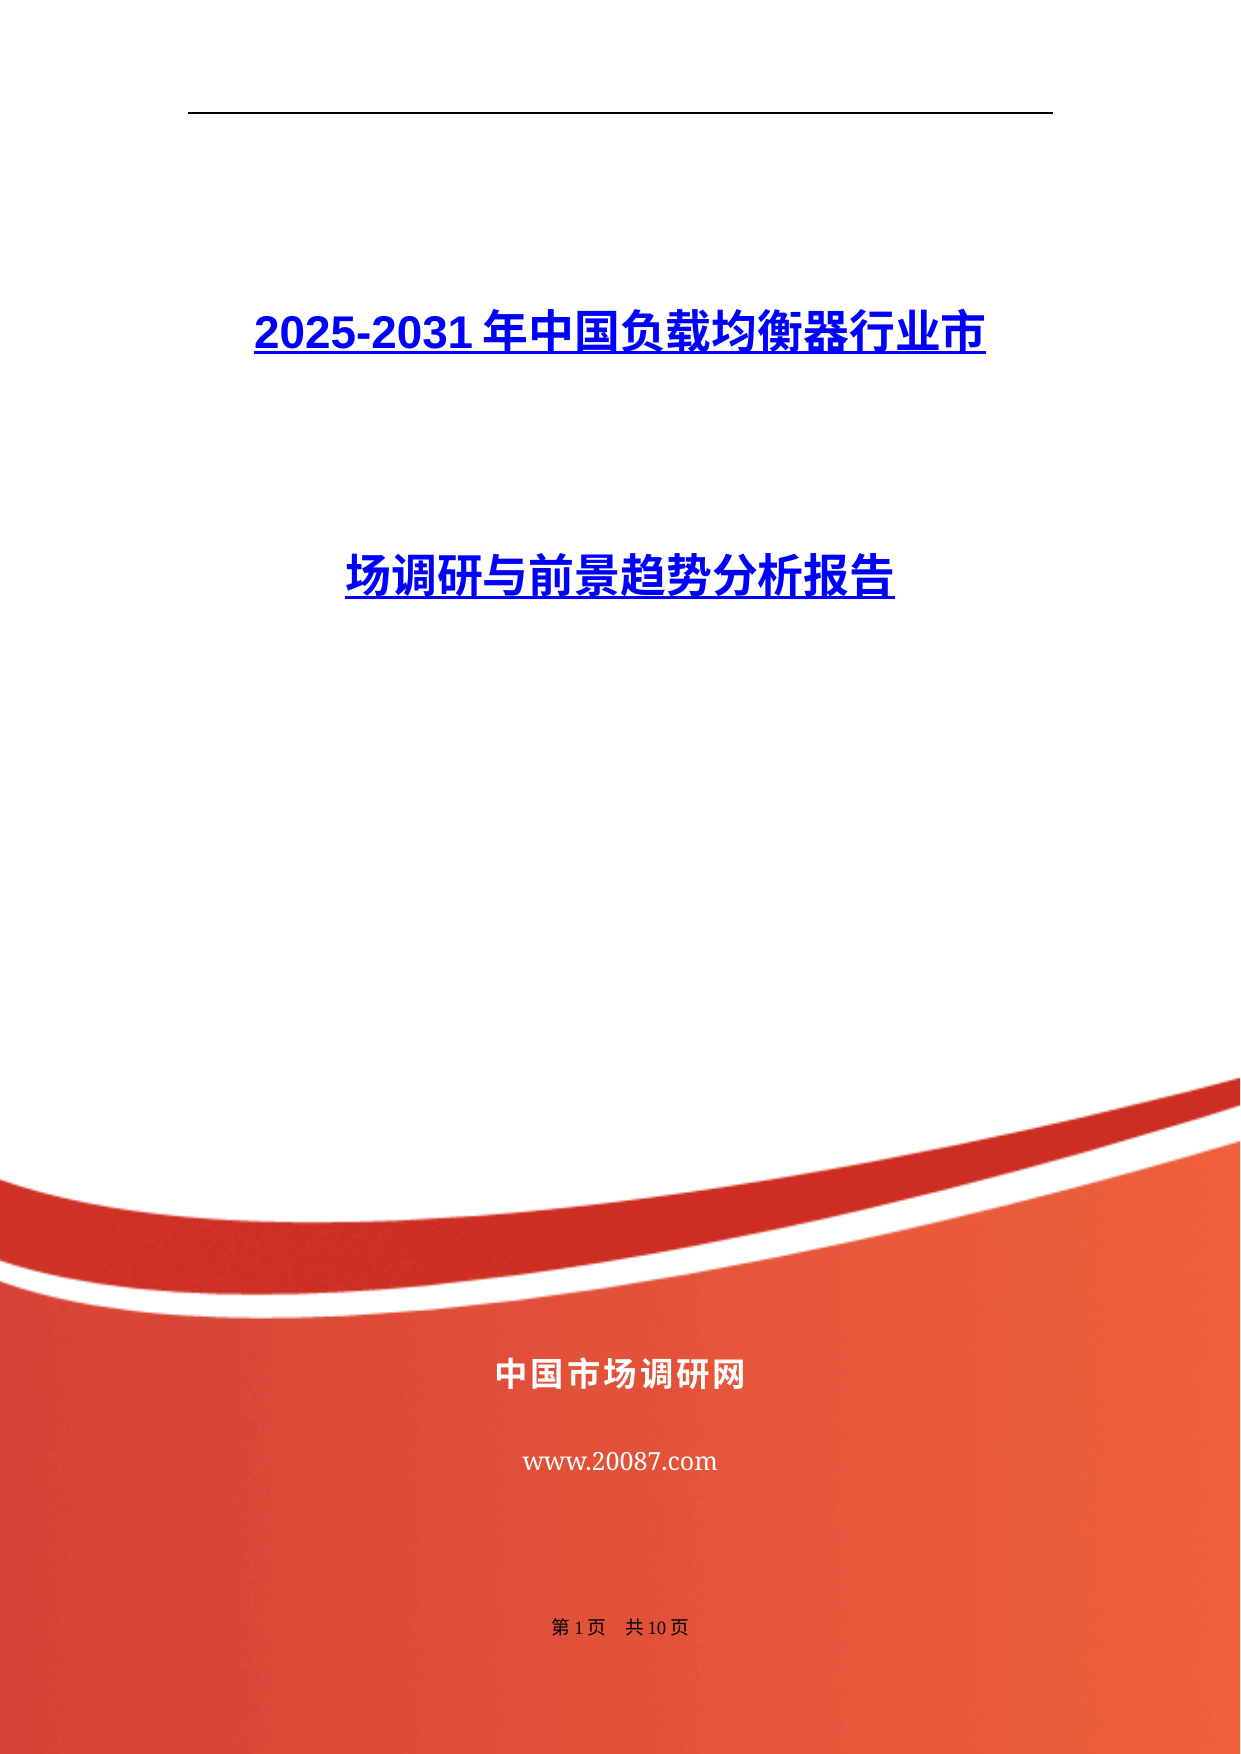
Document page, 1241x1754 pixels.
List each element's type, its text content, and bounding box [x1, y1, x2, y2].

table_header 2025-2031年中国负载均衡器行业市场调研与前景趋势分析报告 [188, 207, 1053, 773]
picture [0, 1006, 1241, 1754]
subtitle 中国市场调研网 [187, 1339, 1053, 1404]
text www.20087.com [187, 1428, 1053, 1493]
